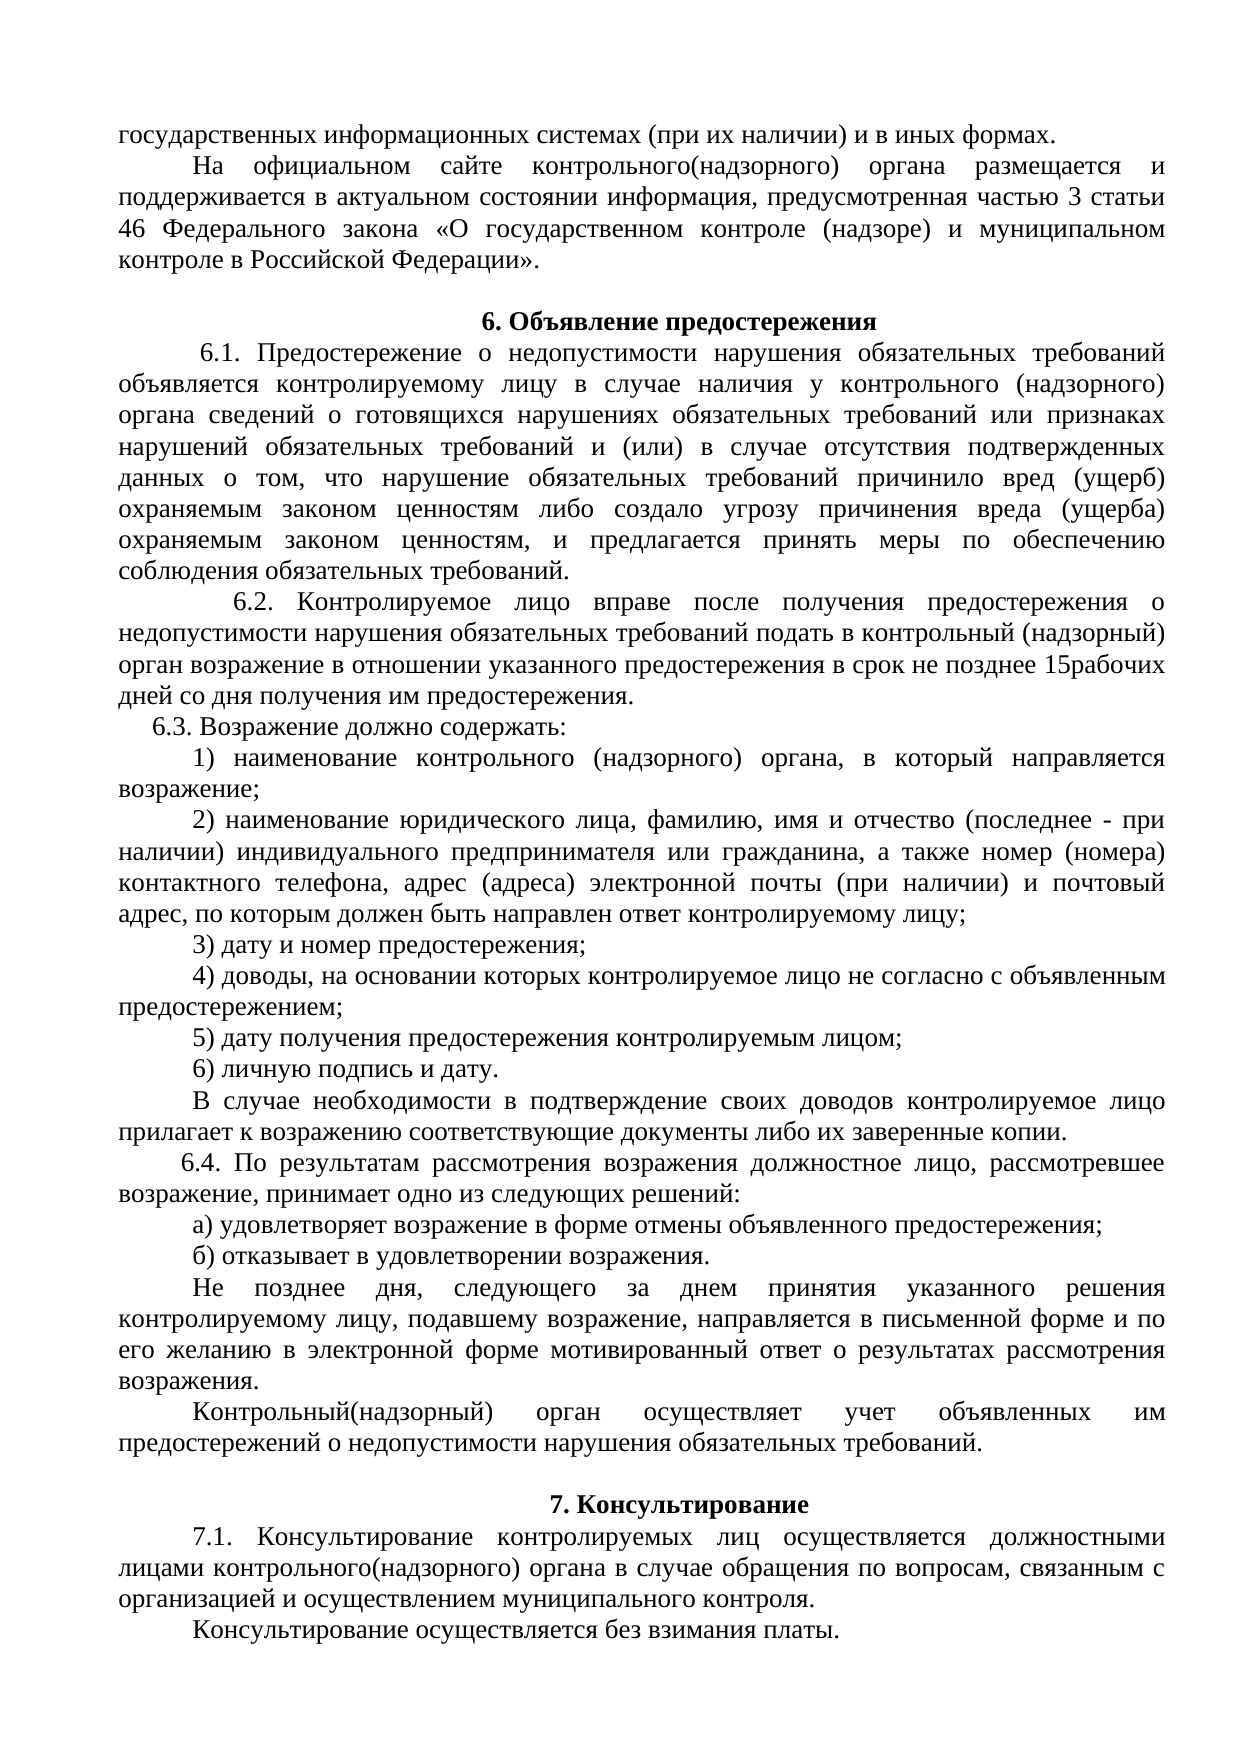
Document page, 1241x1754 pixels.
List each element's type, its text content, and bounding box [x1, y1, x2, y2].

text Консультирование осуществляется без взимания платы. [118, 1613, 1167, 1644]
text 6. Объявление предостережения [118, 305, 1167, 336]
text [118, 118, 1167, 149]
text На официальном сайте контрольного(надзорного) органа размещается и поддерживается в актуальном состоянии информация, предусмотренная частью 3 статьи 46 Федерального закона «О государственном контроле (надзоре) и муниципальном контроле в Российской Федерации». [118, 149, 1167, 274]
text 7.1. Консультирование контролируемых лиц осуществляется должностными лицами контрольного(надзорного) органа в случае обращения по вопросам, связанным с организацией и осуществлением муниципального контроля. [118, 1520, 1167, 1613]
text 6.2. Контролируемое лицо вправе после получения предостережения о недопустимости нарушения обязательных требований подать в контрольный (надзорный) орган возражение в отношении указанного предостережения в срок не позднее 15рабочих дней со дня получения им предостережения. [118, 585, 1167, 710]
text 1) наименование контрольного (надзорного) органа, в который направляется возражение; [118, 741, 1167, 803]
text 6.3. Возражение должно содержать: [118, 710, 1167, 741]
text В случае необходимости в подтверждение своих доводов контролируемое лицо прилагает к возражению соответствующие документы либо их заверенные копии. [118, 1084, 1167, 1146]
text 6.1. Предостережение о недопустимости нарушения обязательных требований объявляется контролируемому лицу в случае наличия у контрольного (надзорного) органа сведений о готовящихся нарушениях обязательных требований или признаках нарушений обязательных требований и (или) в случае отсутствия подтвержденных данных о том, что нарушение обязательных требований причинило вред (ущерб) охраняемым законом ценностям либо создало угрозу причинения вреда (ущерба) охраняемым законом ценностям, и предлагается принять меры по обеспечению соблюдения обязательных требований. [118, 336, 1167, 585]
text 5) дату получения предостережения контролируемым лицом; [118, 1021, 1167, 1053]
text 6) личную подпись и дату. [118, 1053, 1167, 1084]
text 3) дату и номер предостережения; [118, 928, 1167, 959]
text Не позднее дня, следующего за днем принятия указанного решения контролируемому лицу, подавшему возражение, направляется в письменной форме и по его желанию в электронной форме мотивированный ответ о результатах рассмотрения возражения. [118, 1271, 1167, 1395]
text 4) доводы, на основании которых контролируемое лицо не согласно с объявленным предостережением; [118, 959, 1167, 1021]
text Контрольный(надзорный) орган осуществляет учет объявленных им предостережений о недопустимости нарушения обязательных требований. [118, 1395, 1167, 1457]
text 2) наименование юридического лица, фамилию, имя и отчество (последнее - при наличии) индивидуального предпринимателя или гражданина, а также номер (номера) контактного телефона, адрес (адреса) электронной почты (при наличии) и почтовый адрес, по которым должен быть направлен ответ контролируемому лицу; [118, 803, 1167, 928]
text а) удовлетворяет возражение в форме отмены объявленного предостережения; [118, 1208, 1167, 1239]
text 6.4. По результатам рассмотрения возражения должностное лицо, рассмотревшее возражение, принимает одно из следующих решений: [118, 1146, 1167, 1208]
text б) отказывает в удовлетворении возражения. [118, 1239, 1167, 1271]
text 7. Консультирование [118, 1489, 1167, 1520]
